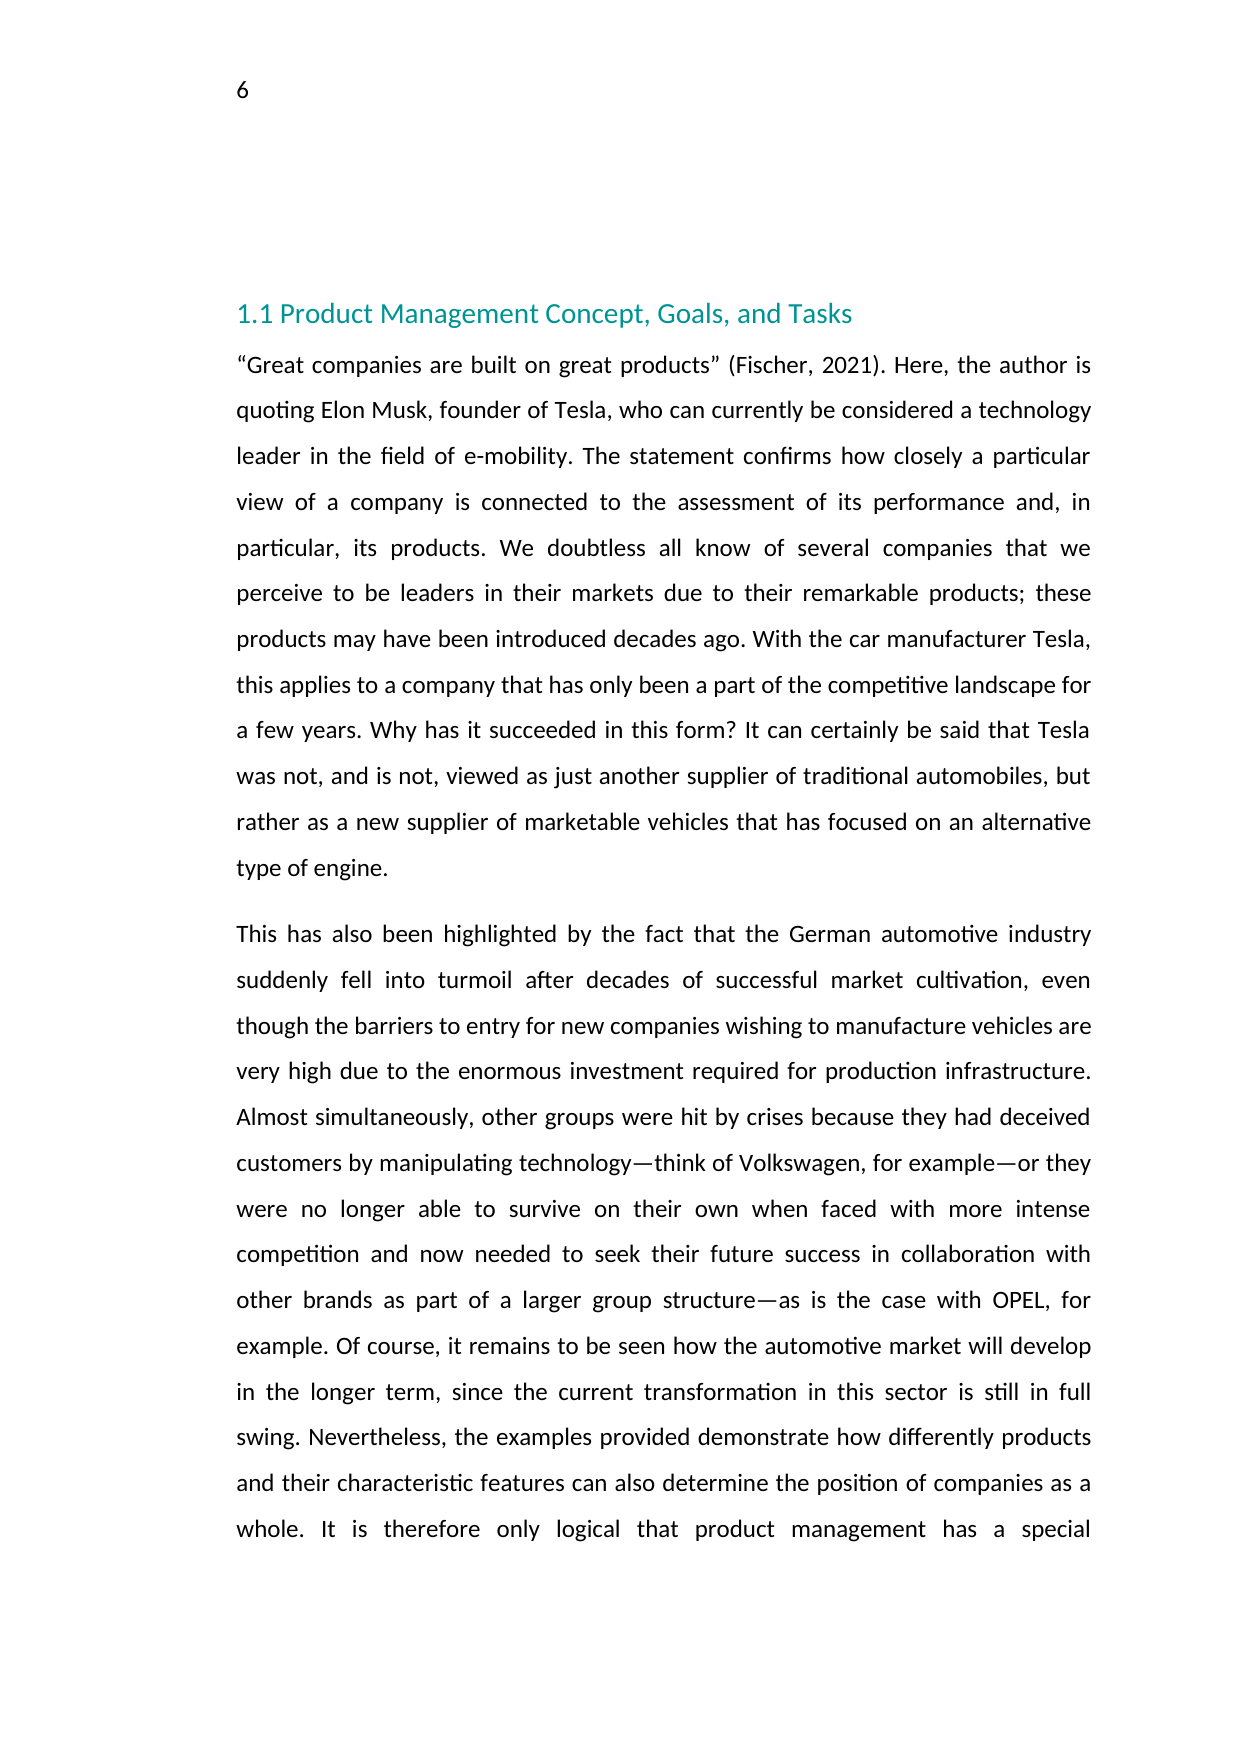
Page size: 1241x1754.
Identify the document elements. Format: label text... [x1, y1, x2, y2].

subtitle 1.1 Product Management Concept, Goals, and Tasks [236, 295, 1092, 331]
text “Great companies are built on great products” (Fischer, 2021). Here, the author is quoting Elon Musk, founder of Tesla, who can currently be considered a technology leader in the field of e-mobility. The statement confirms how closely a particular view of a company is connected to the assessment of its performance and, in particular, its products. We doubtless all know of several companies that we perceive to be leaders in their markets due to their remarkable products; these products may have been introduced decades ago. With the car manufacturer Tesla, this applies to a company that has only been a part of the competitive landscape for a few years. Why has it succeeded in this form? It can certainly be said that Tesla was not, and is not, viewed as just another supplier of traditional automobiles, but rather as a new supplier of marketable vehicles that has focused on an alternative type of engine. [236, 349, 1092, 882]
